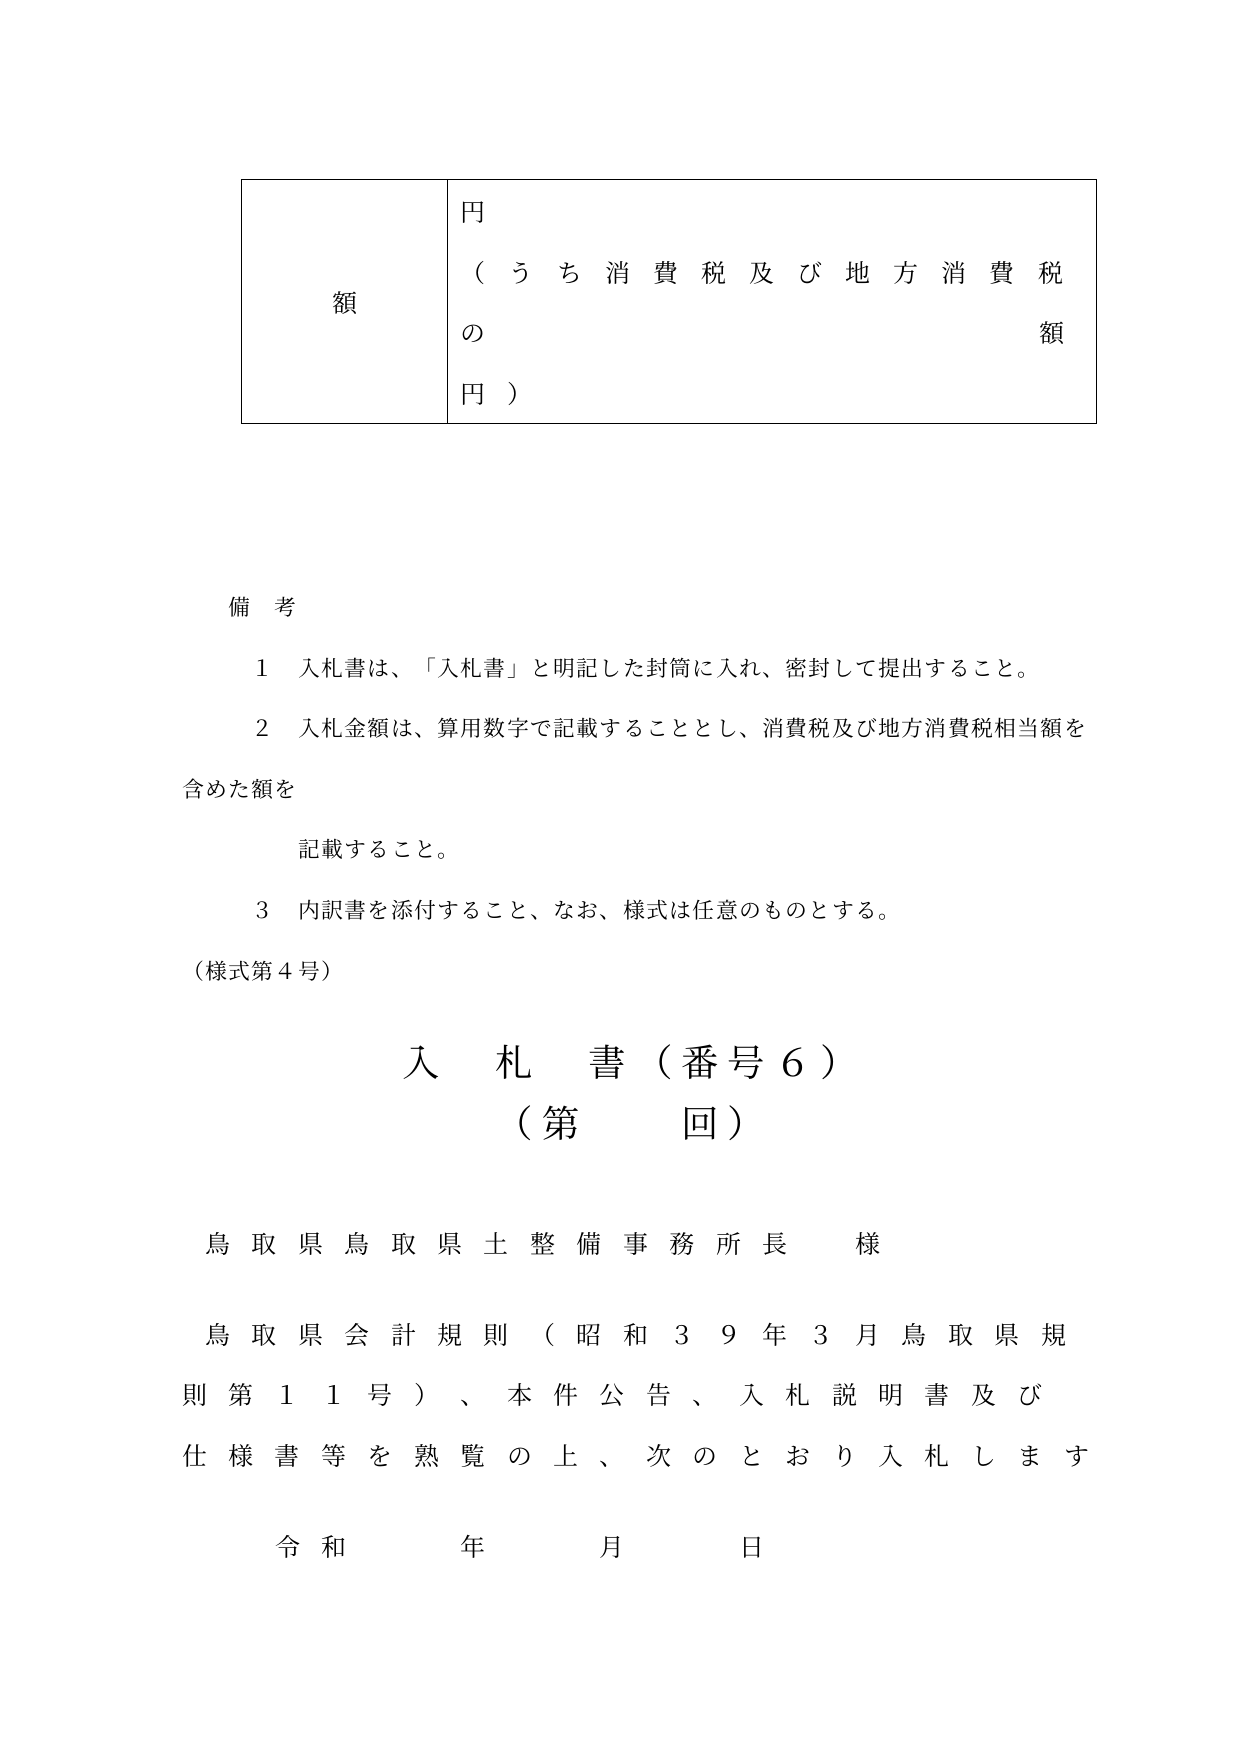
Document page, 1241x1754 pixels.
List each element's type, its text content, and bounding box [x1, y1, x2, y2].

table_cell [448, 180, 1096, 423]
text 記載すること。 [182, 818, 1088, 879]
table_cell 入札金額 [242, 180, 447, 423]
text ３ 内訳書を添付すること、なお、様式は任意のものとする。 [182, 879, 1088, 939]
text ２ 入札金額は、算用数字で記載することとし、消費税及び地方消費税相当額を含めた額を [182, 697, 1088, 818]
text 鳥取県会計規則（昭和３９年３月鳥取県規則第１１号）、本件公告、入札説明書及び仕様書等を熟覧の上、次のとおり入札します。 [182, 1303, 1088, 1485]
text 鳥取県鳥取県土整備事務所長 様 [182, 1212, 1088, 1273]
text （様式第４号） [182, 939, 1088, 1000]
text 入 札 書（番号６） [182, 1030, 1088, 1091]
text 備 考 [182, 576, 1088, 636]
text （第 回） [182, 1091, 1088, 1151]
text １ 入札書は、「入札書」と明記した封筒に入れ、密封して提出すること。 [182, 636, 1088, 697]
text 令和 年 月 日 [182, 1515, 1088, 1576]
